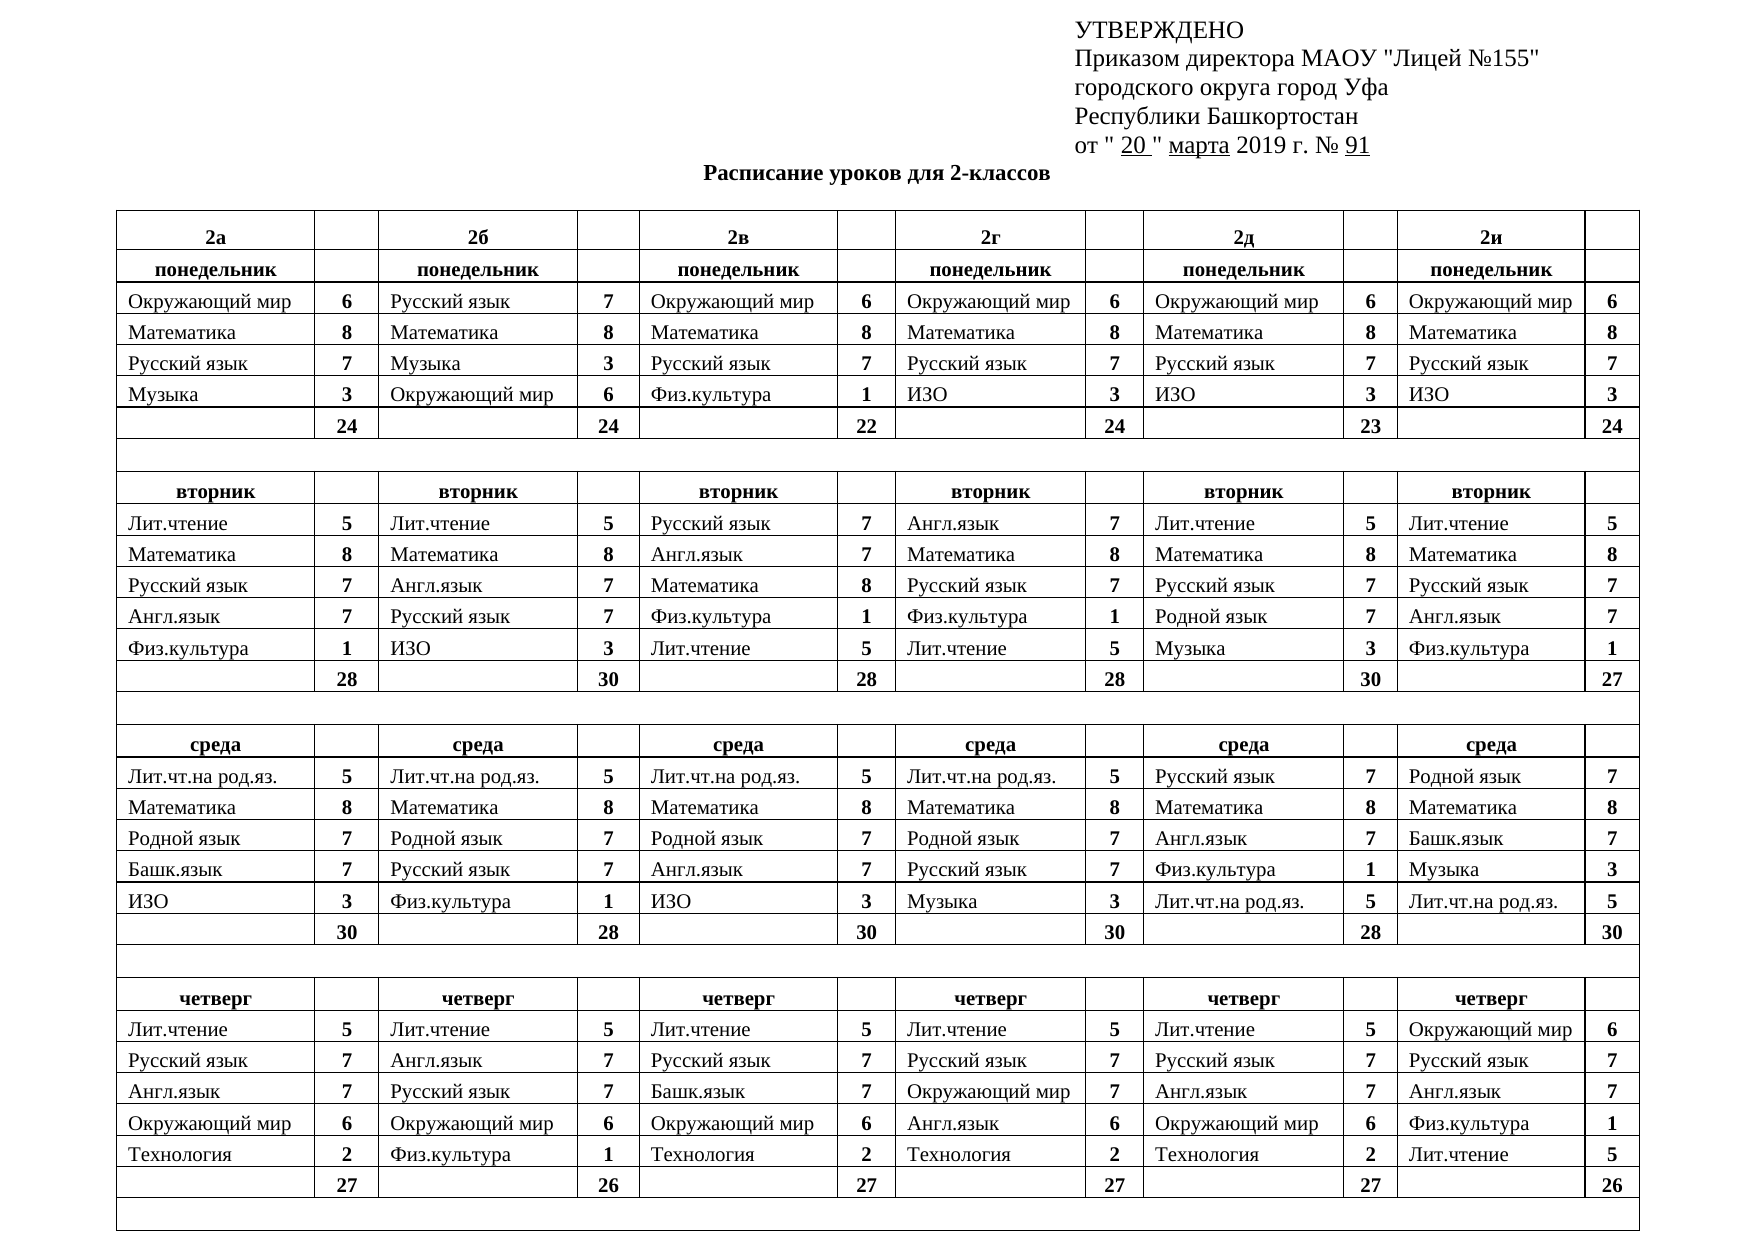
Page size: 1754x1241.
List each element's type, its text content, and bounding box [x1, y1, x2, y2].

table_cell Физ.культура [117, 629, 314, 659]
table_cell 8 [1086, 789, 1143, 819]
table_cell Лит.чтение [1144, 504, 1343, 534]
table_cell 30 [1344, 661, 1397, 691]
table_cell [896, 408, 1085, 438]
table_cell [838, 250, 895, 281]
table_cell 7 [1344, 758, 1397, 788]
table_cell Башк.язык [1398, 820, 1584, 850]
table_cell 28 [1344, 914, 1397, 944]
table_cell четверг [1144, 978, 1343, 1009]
table_cell 7 [315, 820, 378, 850]
table_cell Математика [1398, 536, 1584, 566]
table_cell Окружающий мир [640, 283, 837, 313]
table_cell 8 [1086, 536, 1143, 566]
table_cell 1 [1586, 629, 1639, 659]
table_cell 1 [578, 1136, 639, 1166]
table_cell 5 [1344, 883, 1397, 913]
table_cell 7 [578, 851, 639, 881]
table_cell 5 [578, 758, 639, 788]
table_cell [1344, 472, 1397, 503]
table_cell 7 [1086, 1073, 1143, 1103]
table_cell четверг [896, 978, 1085, 1009]
table_cell 8 [1086, 314, 1143, 344]
table_cell четверг [379, 978, 577, 1009]
table_cell 30 [1586, 914, 1639, 944]
table_cell 23 [1344, 408, 1397, 438]
table_cell 6 [1586, 1011, 1639, 1041]
table_header 2и [1398, 211, 1584, 249]
table_cell понедельник [640, 250, 837, 281]
table_cell 3 [315, 883, 378, 913]
table_cell 6 [315, 283, 378, 313]
table_cell 5 [1586, 883, 1639, 913]
table_cell Технология [117, 1136, 314, 1166]
table_cell [1344, 725, 1397, 756]
table_cell ИЗО [896, 376, 1085, 406]
table_cell среда [379, 725, 577, 756]
table_cell 6 [1344, 283, 1397, 313]
table_cell [1398, 661, 1584, 691]
table_cell Лит.чтение [117, 504, 314, 534]
table_cell Окружающий мир [379, 376, 577, 406]
table_cell Физ.культура [1398, 1104, 1584, 1134]
table_cell Англ.язык [1398, 1073, 1584, 1103]
table_cell 6 [1344, 1104, 1397, 1134]
table_cell 28 [1086, 661, 1143, 691]
table_cell 7 [315, 567, 378, 597]
table_cell Лит.чтение [896, 629, 1085, 659]
table_cell [640, 914, 837, 944]
table_cell [1586, 725, 1639, 756]
table_cell Русский язык [896, 567, 1085, 597]
table_cell Родной язык [640, 820, 837, 850]
table_cell 24 [1586, 408, 1639, 438]
table_cell [315, 250, 378, 281]
table_cell 7 [578, 1042, 639, 1072]
table_cell Русский язык [379, 1073, 577, 1103]
table_cell 30 [578, 661, 639, 691]
table_cell [117, 661, 314, 691]
table_cell Родной язык [117, 820, 314, 850]
table_cell 7 [1086, 851, 1143, 881]
table_cell 3 [838, 883, 895, 913]
table_cell Русский язык [1144, 345, 1343, 375]
table_cell Лит.чтение [1398, 504, 1584, 534]
table_cell Лит.чт.на род.яз. [117, 758, 314, 788]
table_cell 3 [1586, 376, 1639, 406]
table_cell 6 [1586, 283, 1639, 313]
table_cell Окружающий мир [640, 1104, 837, 1134]
table_cell 5 [315, 758, 378, 788]
table_cell 22 [838, 408, 895, 438]
table_cell 26 [578, 1167, 639, 1197]
table_cell 6 [578, 376, 639, 406]
table_cell [640, 1167, 837, 1197]
table_header [838, 211, 895, 249]
table_cell 3 [578, 629, 639, 659]
table_cell вторник [640, 472, 837, 503]
table_cell Музыка [1398, 851, 1584, 881]
table_cell [315, 978, 378, 1009]
table_header 2г [896, 211, 1085, 249]
table_cell Математика [1144, 536, 1343, 566]
table_cell Лит.чтение [379, 504, 577, 534]
table_cell ИЗО [117, 883, 314, 913]
table_cell [1398, 914, 1584, 944]
table_cell 7 [1344, 345, 1397, 375]
table_cell [1144, 1167, 1343, 1197]
table_cell 7 [838, 1042, 895, 1072]
table_cell Англ.язык [117, 1073, 314, 1103]
table_cell Музыка [1144, 629, 1343, 659]
table_cell Русский язык [640, 504, 837, 534]
table_cell среда [117, 725, 314, 756]
table_cell четверг [117, 978, 314, 1009]
table_cell [1144, 914, 1343, 944]
table_header 2д [1144, 211, 1343, 249]
table_cell Физ.культура [379, 883, 577, 913]
table_cell 7 [1086, 504, 1143, 534]
table_cell Физ.культура [1144, 851, 1343, 881]
table_cell Русский язык [117, 345, 314, 375]
table_cell [117, 692, 1639, 724]
table_cell 8 [1586, 789, 1639, 819]
table_cell понедельник [896, 250, 1085, 281]
table_cell 8 [578, 536, 639, 566]
table_header [578, 211, 639, 249]
table_cell Русский язык [896, 345, 1085, 375]
table_cell вторник [117, 472, 314, 503]
table_cell 5 [838, 629, 895, 659]
text Расписание уроков для 2-классов [118, 158, 1636, 185]
table_cell 24 [315, 408, 378, 438]
table_cell Лит.чтение [379, 1011, 577, 1041]
table_cell 5 [1086, 629, 1143, 659]
table_cell понедельник [1144, 250, 1343, 281]
table_cell Математика [896, 789, 1085, 819]
table_cell 8 [315, 536, 378, 566]
table_cell Башк.язык [117, 851, 314, 881]
table_cell 7 [838, 820, 895, 850]
table_cell 7 [838, 536, 895, 566]
table_cell Математика [117, 536, 314, 566]
table_cell 7 [315, 851, 378, 881]
table_cell 5 [1086, 758, 1143, 788]
table_header 2а [117, 211, 314, 249]
table_cell Русский язык [896, 1042, 1085, 1072]
table_cell 2 [838, 1136, 895, 1166]
table_cell Математика [379, 536, 577, 566]
table_cell Математика [379, 314, 577, 344]
table_cell ИЗО [640, 883, 837, 913]
table_cell 3 [1086, 376, 1143, 406]
table_cell 7 [1086, 345, 1143, 375]
table_cell 27 [1586, 661, 1639, 691]
table_cell 7 [1086, 820, 1143, 850]
table_cell 8 [1586, 314, 1639, 344]
table_cell Математика [379, 789, 577, 819]
table_cell 8 [578, 789, 639, 819]
table_cell [1086, 250, 1143, 281]
table_cell 8 [838, 314, 895, 344]
table_cell 8 [1344, 536, 1397, 566]
table_cell Лит.чтение [640, 1011, 837, 1041]
table_cell Музыка [379, 345, 577, 375]
table_cell Лит.чт.на род.яз. [896, 758, 1085, 788]
table_cell 7 [578, 820, 639, 850]
table_cell [379, 408, 577, 438]
table_cell Русский язык [1144, 1042, 1343, 1072]
table_cell вторник [1398, 472, 1584, 503]
table_cell Лит.чтение [1144, 1011, 1343, 1041]
table_cell 3 [1344, 376, 1397, 406]
table_cell Технология [896, 1136, 1085, 1166]
table_cell [379, 914, 577, 944]
table_cell Англ.язык [1144, 1073, 1343, 1103]
table_cell 3 [1586, 851, 1639, 881]
table_cell Англ.язык [640, 851, 837, 881]
table_cell Окружающий мир [1398, 283, 1584, 313]
table_cell Физ.культура [896, 598, 1085, 628]
table_cell 7 [1344, 820, 1397, 850]
table_cell 5 [578, 504, 639, 534]
table_cell Физ.культура [379, 1136, 577, 1166]
table_cell Родной язык [379, 820, 577, 850]
table_cell 7 [1586, 1073, 1639, 1103]
table_cell 5 [578, 1011, 639, 1041]
table_cell [578, 725, 639, 756]
table_cell Русский язык [379, 283, 577, 313]
table_cell 5 [1344, 1011, 1397, 1041]
table_cell [1086, 978, 1143, 1009]
table_cell 5 [838, 758, 895, 788]
table_cell 6 [1086, 1104, 1143, 1134]
table_cell Окружающий мир [1144, 283, 1343, 313]
table_cell ИЗО [379, 629, 577, 659]
table_cell Англ.язык [379, 567, 577, 597]
table_cell понедельник [117, 250, 314, 281]
table_cell [578, 472, 639, 503]
table_cell вторник [379, 472, 577, 503]
table_cell 6 [578, 1104, 639, 1134]
table_cell [640, 661, 837, 691]
table_cell [117, 914, 314, 944]
table_cell Математика [640, 314, 837, 344]
table_cell 26 [1586, 1167, 1639, 1197]
table_cell 7 [578, 283, 639, 313]
table_cell Лит.чтение [640, 629, 837, 659]
table_cell [838, 725, 895, 756]
table_cell 1 [1344, 851, 1397, 881]
table_cell Англ.язык [117, 598, 314, 628]
table_cell Математика [896, 314, 1085, 344]
table_cell 30 [315, 914, 378, 944]
table_cell 7 [1344, 567, 1397, 597]
table_cell 27 [838, 1167, 895, 1197]
table_cell Окружающий мир [1144, 1104, 1343, 1134]
table_cell 24 [578, 408, 639, 438]
table_cell Лит.чт.на род.яз. [640, 758, 837, 788]
table_cell 2 [315, 1136, 378, 1166]
table_cell 1 [1086, 598, 1143, 628]
table_cell [1398, 1167, 1584, 1197]
table_cell [896, 914, 1085, 944]
table_cell 28 [578, 914, 639, 944]
table_cell [315, 472, 378, 503]
table_cell 7 [315, 598, 378, 628]
table_cell Родной язык [1398, 758, 1584, 788]
table_cell [315, 725, 378, 756]
table_cell 7 [578, 1073, 639, 1103]
table_cell 7 [315, 1073, 378, 1103]
table_cell 3 [1344, 629, 1397, 659]
table_cell 8 [315, 314, 378, 344]
table_cell [896, 1167, 1085, 1197]
table_cell 7 [1586, 598, 1639, 628]
table_cell 7 [578, 567, 639, 597]
table_cell 30 [838, 914, 895, 944]
table_cell [578, 250, 639, 281]
table_cell 24 [1086, 408, 1143, 438]
table_cell 2 [1344, 1136, 1397, 1166]
table_cell 7 [1586, 345, 1639, 375]
table_header [1086, 211, 1143, 249]
table_cell Музыка [896, 883, 1085, 913]
table_cell среда [640, 725, 837, 756]
table_cell 7 [838, 851, 895, 881]
table_cell [379, 1167, 577, 1197]
table_cell 7 [1586, 567, 1639, 597]
table_cell [117, 945, 1639, 977]
table_cell 6 [838, 1104, 895, 1134]
table_cell Лит.чтение [117, 1011, 314, 1041]
table_cell 7 [1086, 1042, 1143, 1072]
table_cell Математика [640, 789, 837, 819]
table_cell Физ.культура [640, 598, 837, 628]
table_cell Русский язык [379, 851, 577, 881]
table_cell 28 [315, 661, 378, 691]
table_cell [1086, 472, 1143, 503]
table_cell 27 [1086, 1167, 1143, 1197]
table_cell Русский язык [379, 598, 577, 628]
table_cell Математика [117, 314, 314, 344]
table_cell Русский язык [896, 851, 1085, 881]
table_cell 7 [1086, 567, 1143, 597]
table_cell Башк.язык [640, 1073, 837, 1103]
table_cell Физ.культура [1398, 629, 1584, 659]
table_cell 5 [315, 504, 378, 534]
table_cell 1 [578, 883, 639, 913]
table_cell [1586, 250, 1639, 281]
table_cell Физ.культура [640, 376, 837, 406]
table_cell четверг [1398, 978, 1584, 1009]
table_cell Лит.чт.на род.яз. [1144, 883, 1343, 913]
table_cell 5 [838, 1011, 895, 1041]
table_cell 3 [1086, 883, 1143, 913]
table_cell 1 [838, 376, 895, 406]
table_cell Математика [640, 567, 837, 597]
table_cell 7 [1344, 1073, 1397, 1103]
table_cell 5 [1586, 1136, 1639, 1166]
table_cell Лит.чтение [896, 1011, 1085, 1041]
table_cell [1398, 408, 1584, 438]
table_cell 8 [578, 314, 639, 344]
table_cell Родной язык [896, 820, 1085, 850]
table_cell Русский язык [640, 345, 837, 375]
table_cell [640, 408, 837, 438]
table_cell 7 [1344, 598, 1397, 628]
table_cell 28 [838, 661, 895, 691]
table_cell Математика [117, 789, 314, 819]
table_cell Технология [1144, 1136, 1343, 1166]
table_cell Англ.язык [640, 536, 837, 566]
table_cell 6 [315, 1104, 378, 1134]
table_cell Технология [640, 1136, 837, 1166]
table_cell понедельник [1398, 250, 1584, 281]
table_cell среда [1398, 725, 1584, 756]
table_cell 27 [1344, 1167, 1397, 1197]
table_cell [379, 661, 577, 691]
table_cell ИЗО [1398, 376, 1584, 406]
table_cell Окружающий мир [896, 283, 1085, 313]
table_cell Математика [1144, 789, 1343, 819]
table_cell 6 [838, 283, 895, 313]
table_cell 7 [838, 504, 895, 534]
table_cell [838, 978, 895, 1009]
table_cell 8 [838, 567, 895, 597]
table_cell 8 [838, 789, 895, 819]
table_cell [1586, 472, 1639, 503]
table_header 2б [379, 211, 577, 249]
table_cell понедельник [379, 250, 577, 281]
table_cell Окружающий мир [117, 1104, 314, 1134]
table_cell [1086, 725, 1143, 756]
table_cell 3 [315, 376, 378, 406]
table_cell 5 [1586, 504, 1639, 534]
table_cell 7 [1586, 820, 1639, 850]
table_cell среда [896, 725, 1085, 756]
table_header [1586, 211, 1639, 249]
table_cell ИЗО [1144, 376, 1343, 406]
table_cell Русский язык [1398, 345, 1584, 375]
table_cell [117, 439, 1639, 471]
table_cell Англ.язык [896, 504, 1085, 534]
table_cell Окружающий мир [896, 1073, 1085, 1103]
table_header [315, 211, 378, 249]
table_cell Математика [1144, 314, 1343, 344]
table_cell [1144, 408, 1343, 438]
table_cell четверг [640, 978, 837, 1009]
table_cell Окружающий мир [379, 1104, 577, 1134]
table_cell Русский язык [1398, 1042, 1584, 1072]
table_cell Русский язык [1398, 567, 1584, 597]
table_cell Русский язык [117, 1042, 314, 1072]
table_header [1344, 211, 1397, 249]
table_cell [117, 408, 314, 438]
table_cell 1 [838, 598, 895, 628]
table_cell 5 [315, 1011, 378, 1041]
table_cell 8 [1586, 536, 1639, 566]
table_cell Родной язык [1144, 598, 1343, 628]
table_cell [838, 472, 895, 503]
table_cell 7 [578, 598, 639, 628]
table_cell [896, 661, 1085, 691]
table_cell 1 [315, 629, 378, 659]
table_cell 5 [1086, 1011, 1143, 1041]
table_cell Математика [1398, 789, 1584, 819]
table_cell Русский язык [640, 1042, 837, 1072]
table_cell Англ.язык [1144, 820, 1343, 850]
table_cell 7 [1586, 758, 1639, 788]
table_cell среда [1144, 725, 1343, 756]
table_cell 5 [1344, 504, 1397, 534]
table_cell [117, 1167, 314, 1197]
table_cell Англ.язык [379, 1042, 577, 1072]
table_cell 6 [1086, 283, 1143, 313]
table_cell 3 [578, 345, 639, 375]
table_header 2в [640, 211, 837, 249]
table_cell 7 [838, 345, 895, 375]
table_header УТВЕРЖДЕНО Приказом директора МАОУ "Лицей №155" городского округа город Уфа Республики Башкортостан от " 20 " марта 2019 г. № 91 [1063, 15, 1647, 158]
table_cell 7 [1586, 1042, 1639, 1072]
table_cell вторник [1144, 472, 1343, 503]
table_cell 7 [315, 345, 378, 375]
table_cell 7 [315, 1042, 378, 1072]
table_cell Англ.язык [896, 1104, 1085, 1134]
table_cell 2 [1086, 1136, 1143, 1166]
table_cell [117, 1198, 1639, 1230]
table_cell 7 [1344, 1042, 1397, 1072]
table_cell [1586, 978, 1639, 1009]
table_cell Математика [1398, 314, 1584, 344]
table_cell 27 [315, 1167, 378, 1197]
table_cell 30 [1086, 914, 1143, 944]
table_cell Англ.язык [1398, 598, 1584, 628]
table_cell Русский язык [1144, 567, 1343, 597]
table_cell 8 [315, 789, 378, 819]
table_cell Математика [896, 536, 1085, 566]
table_cell вторник [896, 472, 1085, 503]
table_cell Окружающий мир [1398, 1011, 1584, 1041]
table_cell Русский язык [117, 567, 314, 597]
table_cell [1344, 250, 1397, 281]
table_cell [578, 978, 639, 1009]
table_cell 1 [1586, 1104, 1639, 1134]
table_cell Окружающий мир [117, 283, 314, 313]
table_cell Лит.чт.на род.яз. [1398, 883, 1584, 913]
table_cell [1144, 661, 1343, 691]
table_cell Лит.чт.на род.яз. [379, 758, 577, 788]
table_cell Русский язык [1144, 758, 1343, 788]
table_cell 7 [838, 1073, 895, 1103]
table_cell Лит.чтение [1398, 1136, 1584, 1166]
table_cell 8 [1344, 314, 1397, 344]
table_cell Музыка [117, 376, 314, 406]
table_cell 8 [1344, 789, 1397, 819]
table_cell [1344, 978, 1397, 1009]
